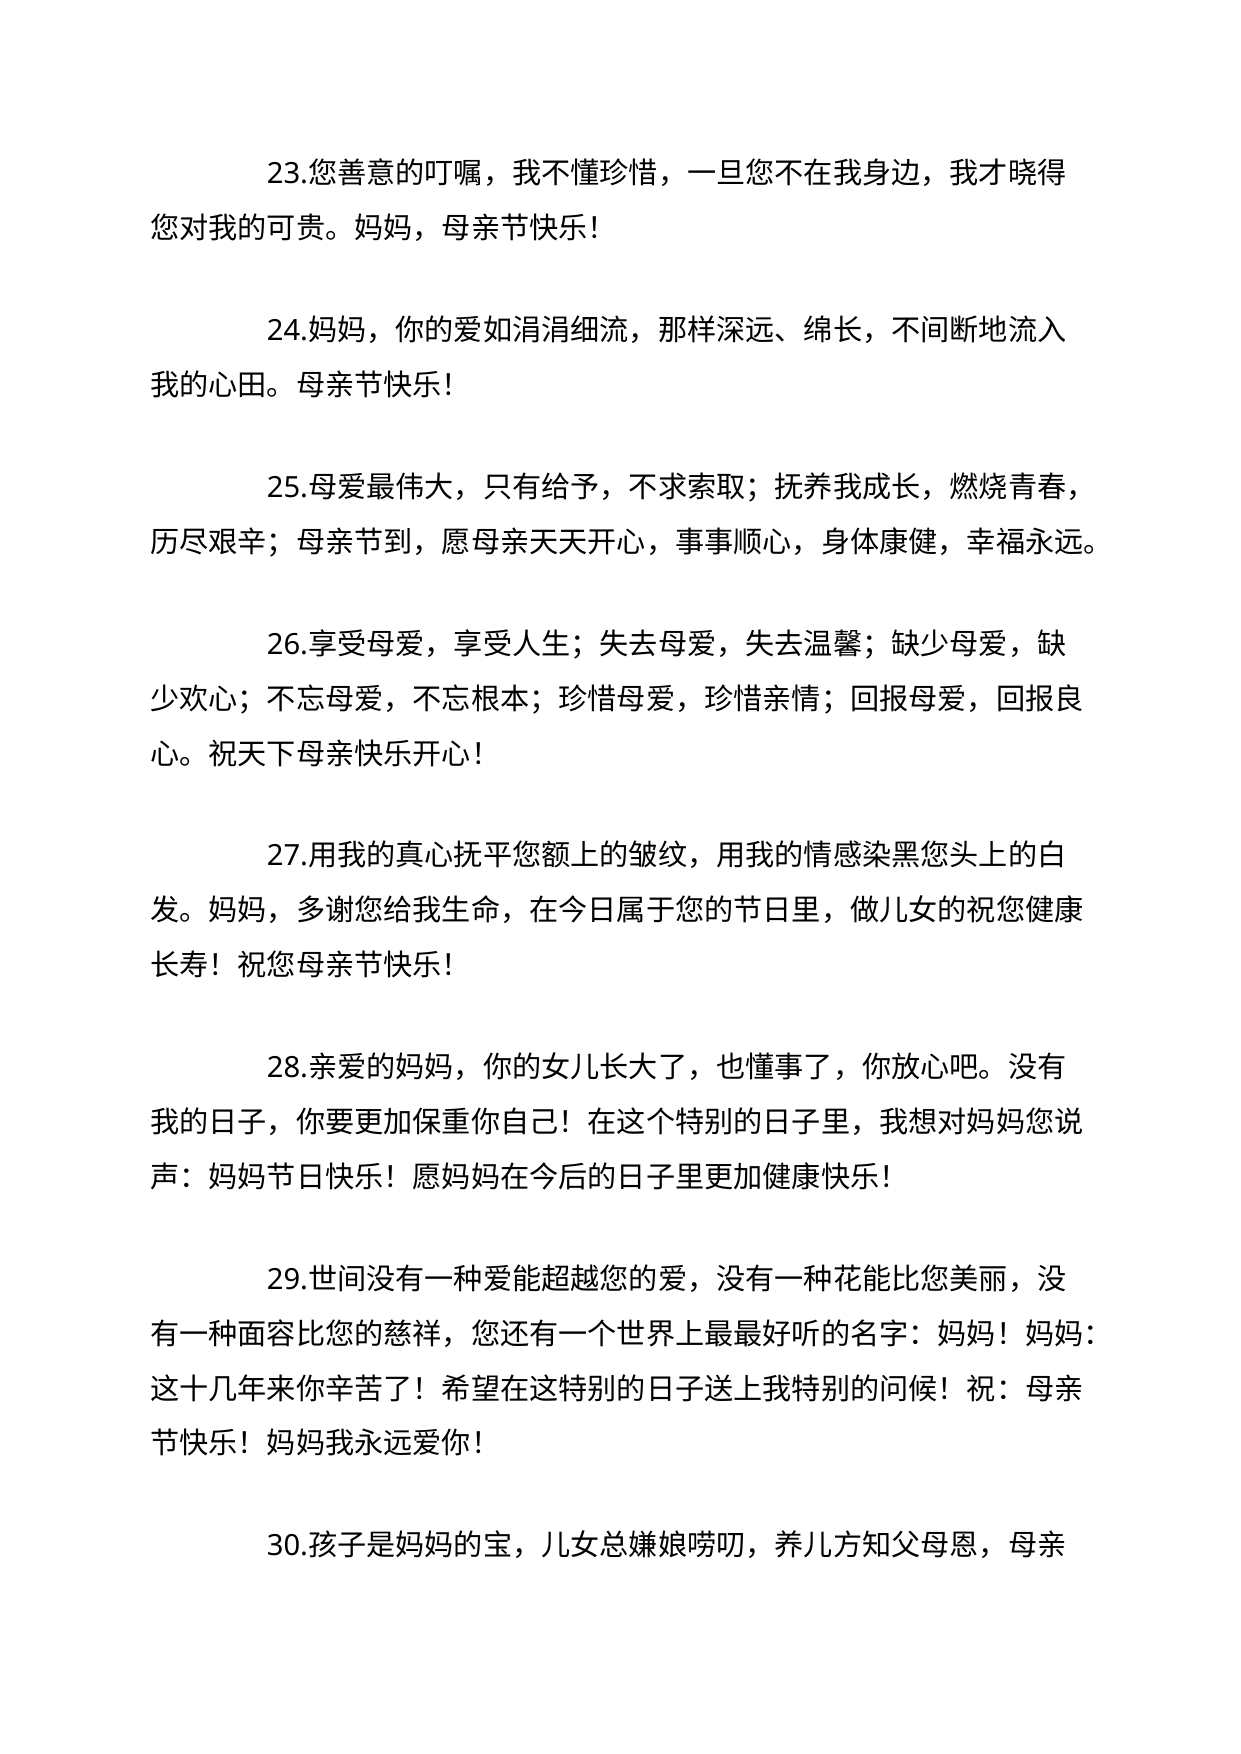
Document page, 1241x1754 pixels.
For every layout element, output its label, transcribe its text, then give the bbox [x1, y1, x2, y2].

text 26.享受母爱，享受人生；失去母爱，失去温馨；缺少母爱，缺少欢心；不忘母爱，不忘根本；珍惜母爱，珍惜亲情；回报母爱，回报良心。祝天下母亲快乐开心！ [150, 620, 1090, 772]
text 23.您善意的叮嘱，我不懂珍惜，一旦您不在我身边，我才晓得您对我的可贵。妈妈，母亲节快乐！ [150, 150, 1090, 247]
text 24.妈妈，你的爱如涓涓细流，那样深远、绵长，不间断地流入我的心田。母亲节快乐！ [150, 307, 1090, 404]
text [150, 1522, 1090, 1564]
text 28.亲爱的妈妈，你的女儿长大了，也懂事了，你放心吧。没有我的日子，你要更加保重你自己！在这个特别的日子里，我想对妈妈您说声：妈妈节日快乐！愿妈妈在今后的日子里更加健康快乐！ [150, 1044, 1090, 1196]
text 29.世间没有一种爱能超越您的爱，没有一种花能比您美丽，没有一种面容比您的慈祥，您还有一个世界上最最好听的名字：妈妈！妈妈：这十几年来你辛苦了！希望在这特别的日子送上我特别的问候！祝：母亲节快乐！妈妈我永远爱你！ [150, 1255, 1090, 1462]
text 27.用我的真心抚平您额上的皱纹，用我的情感染黑您头上的白发。妈妈，多谢您给我生命，在今日属于您的节日里，做儿女的祝您健康长寿！祝您母亲节快乐！ [150, 832, 1090, 984]
text 25.母爱最伟大，只有给予，不求索取；抚养我成长，燃烧青春，历尽艰辛；母亲节到，愿母亲天天开心，事事顺心，身体康健，幸福永远。 [150, 463, 1090, 561]
